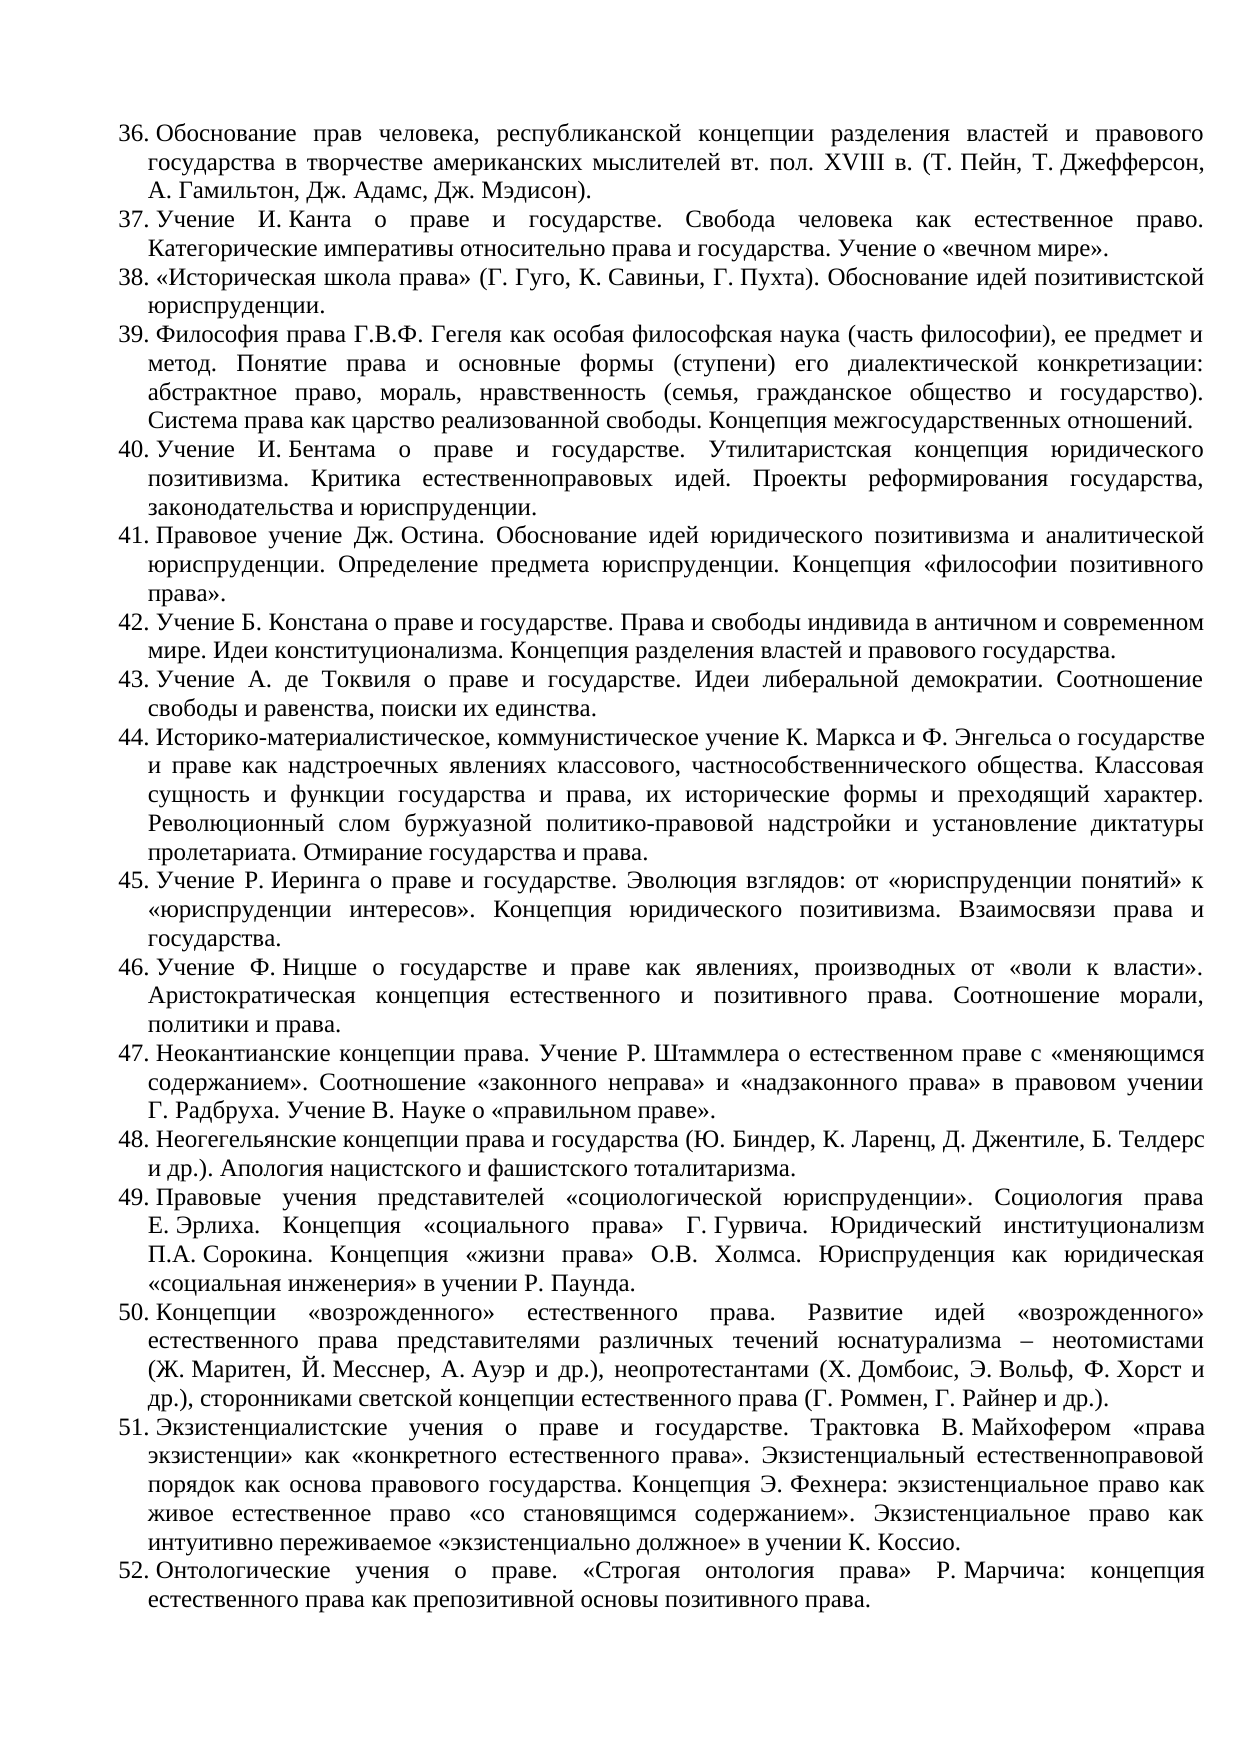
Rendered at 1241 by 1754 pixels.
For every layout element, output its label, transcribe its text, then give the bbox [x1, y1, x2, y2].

text 52. Онтологические учения о праве. «Строгая онтология права» Р. Марчича: концепция естественного права как препозитивной основы позитивного права. [118, 1556, 1205, 1613]
text 44. Историко-материалистическое, коммунистическое учение К. Маркса и Ф. Энгельса о государстве и праве как надстроечных явлениях классового, частнособственнического общества. Классовая сущность и функции государства и права, их исторические формы и преходящий характер. Революционный слом буржуазной политико-правовой надстройки и установление диктатуры пролетариата. Отмирание государства и права. [118, 722, 1205, 866]
text 48. Неогегельянские концепции права и государства (Ю. Биндер, К. Ларенц, Д. Джентиле, Б. Телдерс и др.). Апология нацистского и фашистского тоталитаризма. [118, 1124, 1205, 1182]
text 43. Учение А. де Токвиля о праве и государстве. Идеи либеральной демократии. Соотношение свободы и равенства, поиски их единства. [118, 664, 1205, 722]
text 36. Обоснование прав человека, республиканской концепции разделения властей и правового государства в творчестве американских мыслителей вт. пол. XVIII в. (Т. Пейн, Т. Джефферсон, А. Гамильтон, Дж. Адамс, Дж. Мэдисон). [118, 118, 1205, 204]
text 49. Правовые учения представителей «социологической юриспруденции». Социология права Е. Эрлиха. Концепция «социального права» Г. Гурвича. Юридический институционализм П.А. Сорокина. Концепция «жизни права» О.В. Холмса. Юриспруденция как юридическая «социальная инженерия» в учении Р. Паунда. [118, 1182, 1205, 1297]
text 40. Учение И. Бентама о праве и государстве. Утилитаристская концепция юридического позитивизма. Критика естественноправовых идей. Проекты реформирования государства, законодательства и юриспруденции. [118, 434, 1205, 521]
text 38. «Историческая школа права» (Г. Гуго, К. Савиньи, Г. Пухта). Обоснование идей позитивистской юриспруденции. [118, 262, 1205, 319]
text 41. Правовое учение Дж. Остина. Обоснование идей юридического позитивизма и аналитической юриспруденции. Определение предмета юриспруденции. Концепция «философии позитивного права». [118, 521, 1205, 607]
text 46. Учение Ф. Ницше о государстве и праве как явлениях, производных от «воли к власти». Аристократическая концепция естественного и позитивного права. Соотношение морали, политики и права. [118, 952, 1205, 1038]
text 42. Учение Б. Констана о праве и государстве. Права и свободы индивида в античном и современном мире. Идеи конституционализма. Концепция разделения властей и правового государства. [118, 607, 1205, 664]
text 51. Экзистенциалистские учения о праве и государстве. Трактовка В. Майхофером «права экзистенции» как «конкретного естественного права». Экзистенциальный естественноправовой порядок как основа правового государства. Концепция Э. Фехнера: экзистенциальное право как живое естественное право «со становящимся содержанием». Экзистенциальное право как интуитивно переживаемое «экзистенциально должное» в учении К. Коссио. [118, 1412, 1205, 1556]
text 39. Философия права Г.В.Ф. Гегеля как особая философская наука (часть философии), ее предмет и метод. Понятие права и основные формы (ступени) его диалектической конкретизации: абстрактное право, мораль, нравственность (семья, гражданское общество и государство). Система права как царство реализованной свободы. Концепция межгосударственных отношений. [118, 319, 1205, 434]
text 47. Неокантианские концепции права. Учение Р. Штаммлера о естественном праве с «меняющимся содержанием». Соотношение «законного неправа» и «надзаконного права» в правовом учении Г. Радбруха. Учение В. Науке о «правильном праве». [118, 1038, 1205, 1124]
text 37. Учение И. Канта о праве и государстве. Свобода человека как естественное право. Категорические императивы относительно права и государства. Учение о «вечном мире». [118, 204, 1205, 262]
text 45. Учение Р. Иеринга о праве и государстве. Эволюция взглядов: от «юриспруденции понятий» к «юриспруденции интересов». Концепция юридического позитивизма. Взаимосвязи права и государства. [118, 866, 1205, 952]
text 50. Концепции «возрожденного» естественного права. Развитие идей «возрожденного» естественного права представителями различных течений юснатурализма – неотомистами (Ж. Маритен, Й. Месснер, А. Ауэр и др.), неопротестантами (Х. Домбоис, Э. Вольф, Ф. Хорст и др.), сторонниками светской концепции естественного права (Г. Роммен, Г. Райнер и др.). [118, 1297, 1205, 1412]
